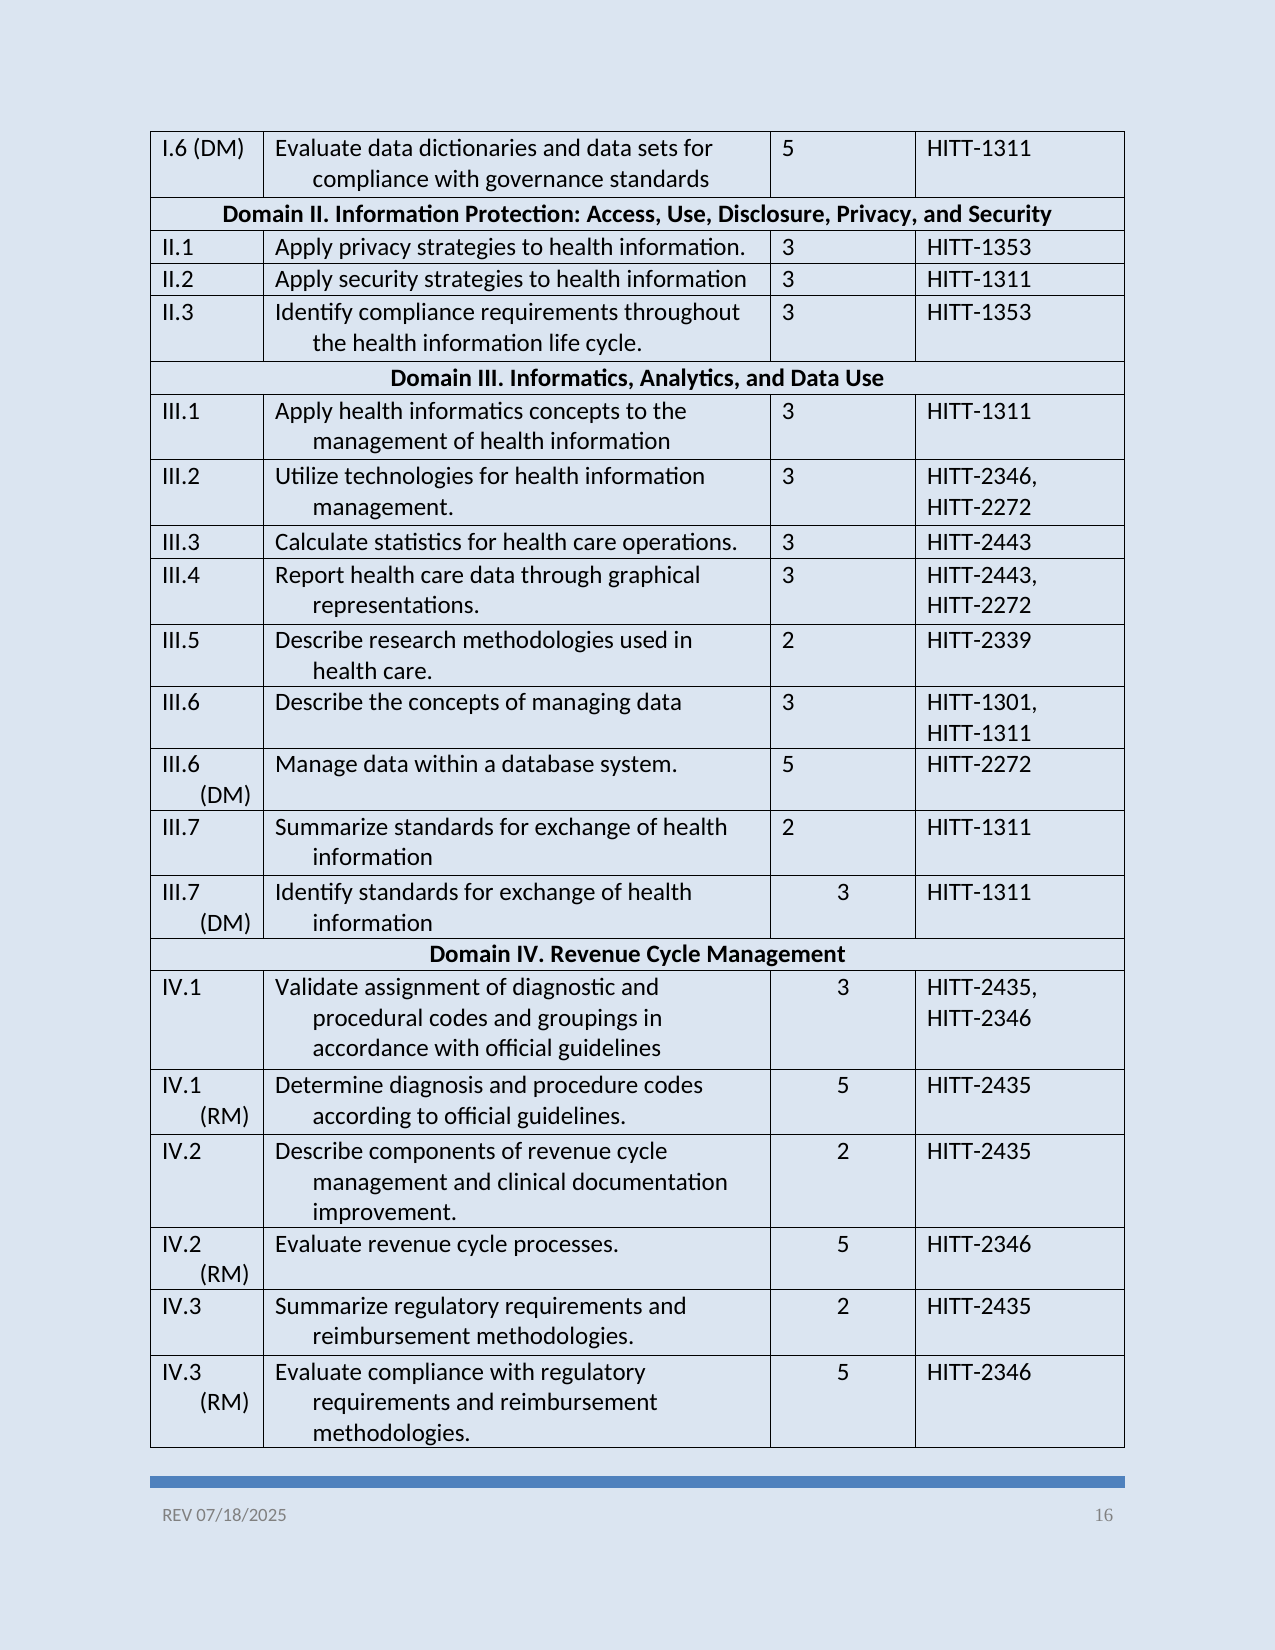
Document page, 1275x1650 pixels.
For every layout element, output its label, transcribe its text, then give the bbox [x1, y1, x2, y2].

table_cell II.1 [151, 231, 263, 262]
table_cell IV.3 (RM) [151, 1356, 263, 1447]
table_cell Determine diagnosis and procedure codes according to official guidelines. [264, 1070, 770, 1134]
table_cell IV.1 (RM) [151, 1070, 263, 1134]
table_cell HITT-1353 [916, 231, 1124, 262]
table_cell Evaluate data dictionaries and data sets for compliance with governance standards [264, 132, 770, 197]
table_cell II.3 [151, 296, 263, 361]
table_cell HITT-2443 [916, 526, 1124, 558]
table_cell Apply security strategies to health information [264, 264, 770, 295]
table_cell Apply health informatics concepts to the management of health information [264, 395, 770, 459]
table_cell HITT-1301, HITT-1311 [916, 687, 1124, 748]
table_cell 3 [771, 876, 915, 937]
table_cell HITT-2346 [916, 1228, 1124, 1289]
table_cell 3 [771, 526, 915, 558]
table_cell Evaluate compliance with regulatory requirements and reimbursement methodologies. [264, 1356, 770, 1447]
table_cell Describe the concepts of managing data [264, 687, 770, 748]
table_cell 2 [771, 625, 915, 686]
table_cell Describe components of revenue cycle management and clinical documentation improvement. [264, 1135, 770, 1227]
table_cell Domain IV. Revenue Cycle Management [151, 939, 1124, 970]
table_cell Validate assignment of diagnostic and procedural codes and groupings in accordance with official guidelines [264, 971, 770, 1069]
table_cell 3 [771, 971, 915, 1069]
table_cell HITT-2346 [916, 1356, 1124, 1447]
table_cell I.6 (DM) [151, 132, 263, 197]
table_cell 3 [771, 559, 915, 623]
table_cell IV.2 [151, 1135, 263, 1227]
table_cell HITT-1311 [916, 395, 1124, 459]
table_cell 2 [771, 1290, 915, 1354]
table_cell 5 [771, 749, 915, 810]
table_cell III.7 (DM) [151, 876, 263, 937]
table_cell 3 [771, 687, 915, 748]
table_cell 5 [771, 1070, 915, 1134]
table_cell 3 [771, 296, 915, 361]
table_cell IV.1 [151, 971, 263, 1069]
table_cell HITT-1311 [916, 876, 1124, 937]
table_cell 2 [771, 1135, 915, 1227]
table_cell III.6 (DM) [151, 749, 263, 810]
table_cell 5 [771, 1356, 915, 1447]
table_cell 3 [771, 460, 915, 525]
table_cell 3 [771, 395, 915, 459]
table_cell HITT-1311 [916, 132, 1124, 197]
table_cell III.2 [151, 460, 263, 525]
table_cell II.2 [151, 264, 263, 295]
table_cell HITT-2443, HITT-2272 [916, 559, 1124, 623]
table_cell 2 [771, 811, 915, 875]
table_cell Manage data within a database system. [264, 749, 770, 810]
table_cell III.7 [151, 811, 263, 875]
table_cell HITT-1353 [916, 296, 1124, 361]
table_cell IV.2 (RM) [151, 1228, 263, 1289]
table_cell Evaluate revenue cycle processes. [264, 1228, 770, 1289]
table_cell Summarize standards for exchange of health information [264, 811, 770, 875]
table_cell HITT-2435 [916, 1290, 1124, 1354]
table_cell Apply privacy strategies to health information. [264, 231, 770, 262]
table_cell HITT-2435, HITT-2346 [916, 971, 1124, 1069]
table_cell Domain III. Informatics, Analytics, and Data Use [151, 362, 1124, 394]
table_cell 5 [771, 132, 915, 197]
table_cell III.5 [151, 625, 263, 686]
table_cell HITT-2435 [916, 1070, 1124, 1134]
table_cell 3 [771, 231, 915, 262]
table_cell Describe research methodologies used in health care. [264, 625, 770, 686]
table_cell IV.3 [151, 1290, 263, 1354]
table_cell III.4 [151, 559, 263, 623]
table_cell Summarize regulatory requirements and reimbursement methodologies. [264, 1290, 770, 1354]
table_cell HITT-2435 [916, 1135, 1124, 1227]
table_cell HITT-2272 [916, 749, 1124, 810]
table_cell Identify standards for exchange of health information [264, 876, 770, 937]
table_cell 5 [771, 1228, 915, 1289]
table_cell III.1 [151, 395, 263, 459]
table_cell Domain II. Information Protection: Access, Use, Disclosure, Privacy, and Security [151, 198, 1124, 230]
table_cell Utilize technologies for health information management. [264, 460, 770, 525]
table_cell 3 [771, 264, 915, 295]
table_cell III.3 [151, 526, 263, 558]
table_cell Identify compliance requirements throughout the health information life cycle. [264, 296, 770, 361]
table_cell Report health care data through graphical representations. [264, 559, 770, 623]
table_cell HITT-1311 [916, 264, 1124, 295]
table_cell Calculate statistics for health care operations. [264, 526, 770, 558]
table_cell HITT-2346, HITT-2272 [916, 460, 1124, 525]
table_cell HITT-2339 [916, 625, 1124, 686]
table_cell III.6 [151, 687, 263, 748]
table_cell HITT-1311 [916, 811, 1124, 875]
